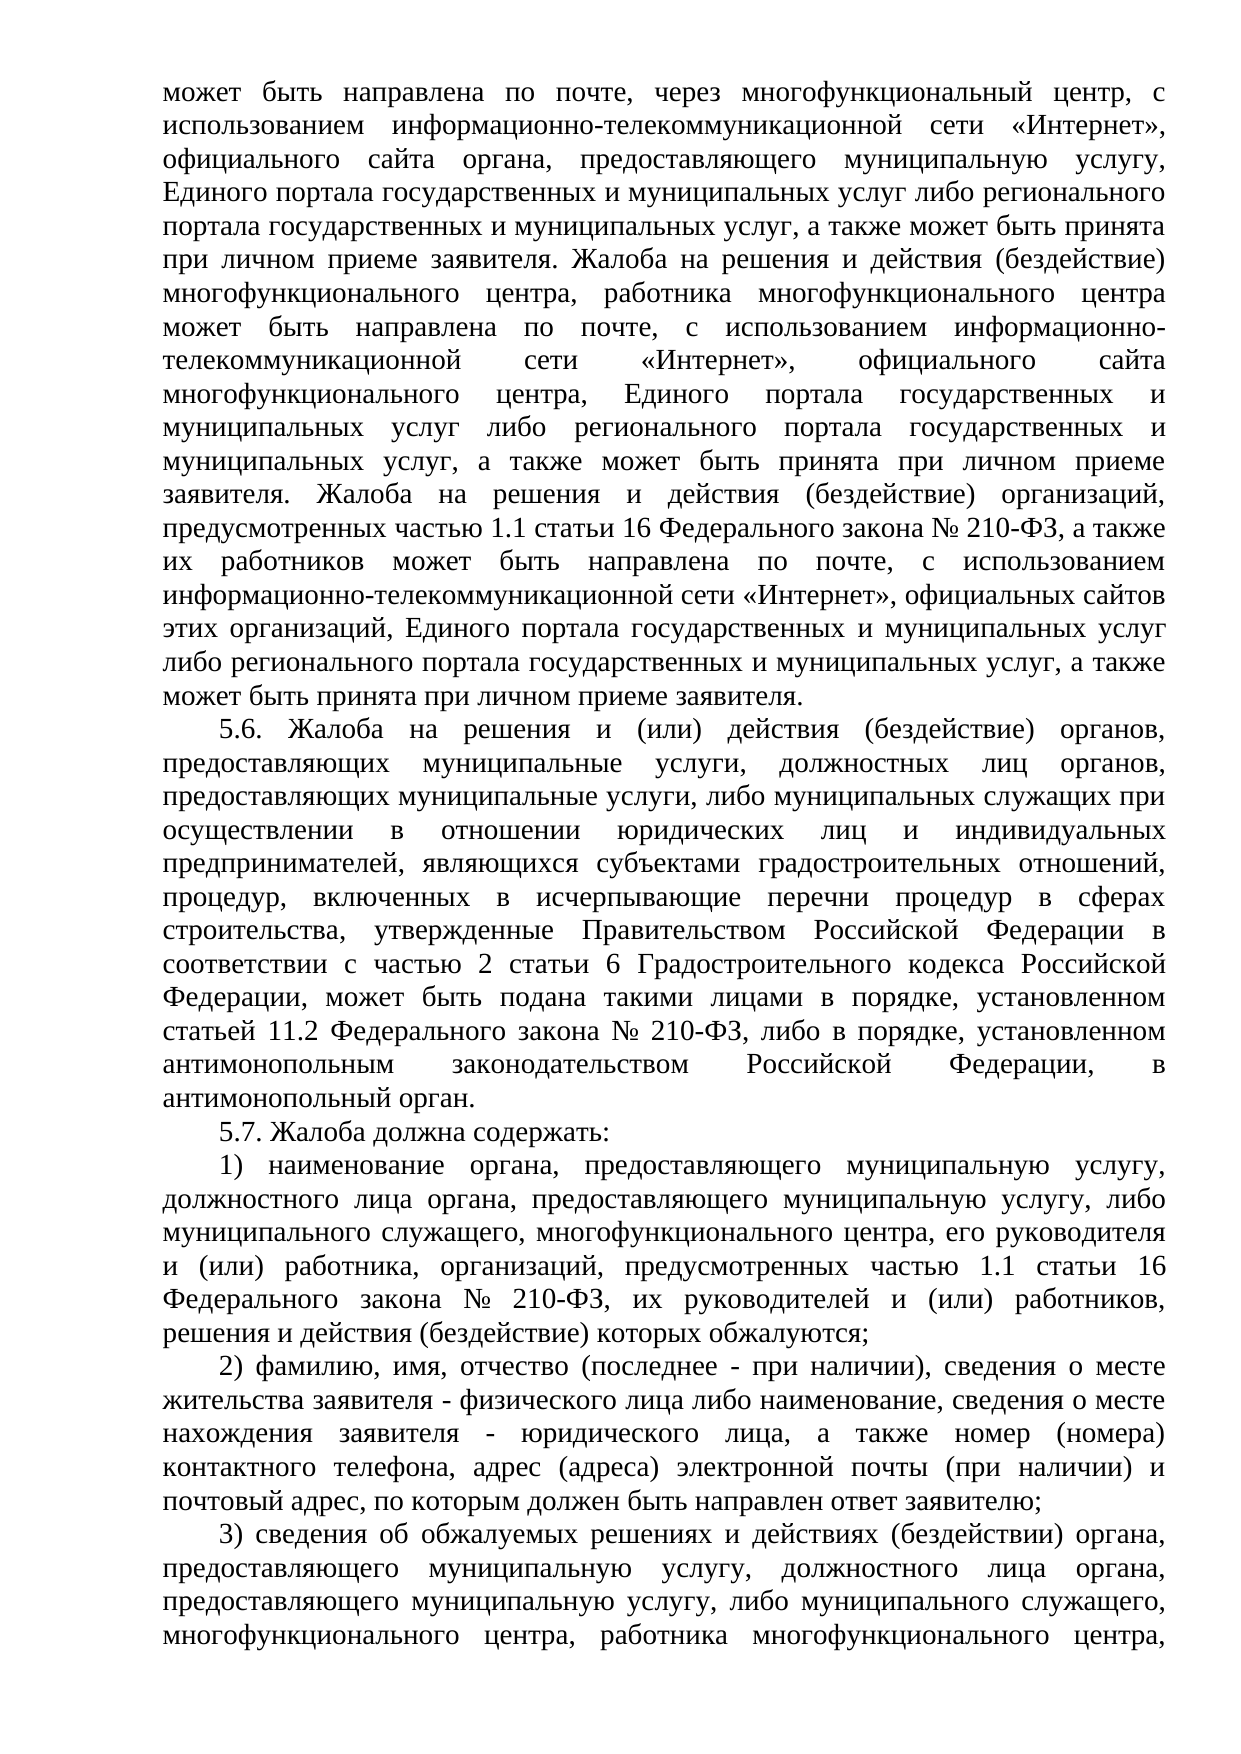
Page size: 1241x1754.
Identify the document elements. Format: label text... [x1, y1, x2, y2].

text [162, 74, 1167, 711]
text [162, 1516, 1167, 1650]
text 5.7. Жалоба должна содержать: [162, 1114, 1167, 1147]
text 2) фамилию, имя, отчество (последнее - при наличии), сведения о месте жительства заявителя - физического лица либо наименование, сведения о месте нахождения заявителя - юридического лица, а также номер (номера) контактного телефона, адрес (адреса) электронной почты (при наличии) и почтовый адрес, по которым должен быть направлен ответ заявителю; [162, 1348, 1167, 1516]
text 5.6. Жалоба на решения и (или) действия (бездействие) органов, предоставляющих муниципальные услуги, должностных лиц органов, предоставляющих муниципальные услуги, либо муниципальных служащих при осуществлении в отношении юридических лиц и индивидуальных предпринимателей, являющихся субъектами градостроительных отношений, процедур, включенных в исчерпывающие перечни процедур в сферах строительства, утвержденные Правительством Российской Федерации в соответствии с частью 2 статьи 6 Градостроительного кодекса Российской Федерации, может быть подана такими лицами в порядке, установленном статьей 11.2 Федерального закона № 210-ФЗ, либо в порядке, установленном антимонопольным законодательством Российской Федерации, в антимонопольный орган. [162, 711, 1167, 1114]
text 1) наименование органа, предоставляющего муниципальную услугу, должностного лица органа, предоставляющего муниципальную услугу, либо муниципального служащего, многофункционального центра, его руководителя и (или) работника, организаций, предусмотренных частью 1.1 статьи 16 Федерального закона № 210-ФЗ, их руководителей и (или) работников, решения и действия (бездействие) которых обжалуются; [162, 1147, 1167, 1348]
